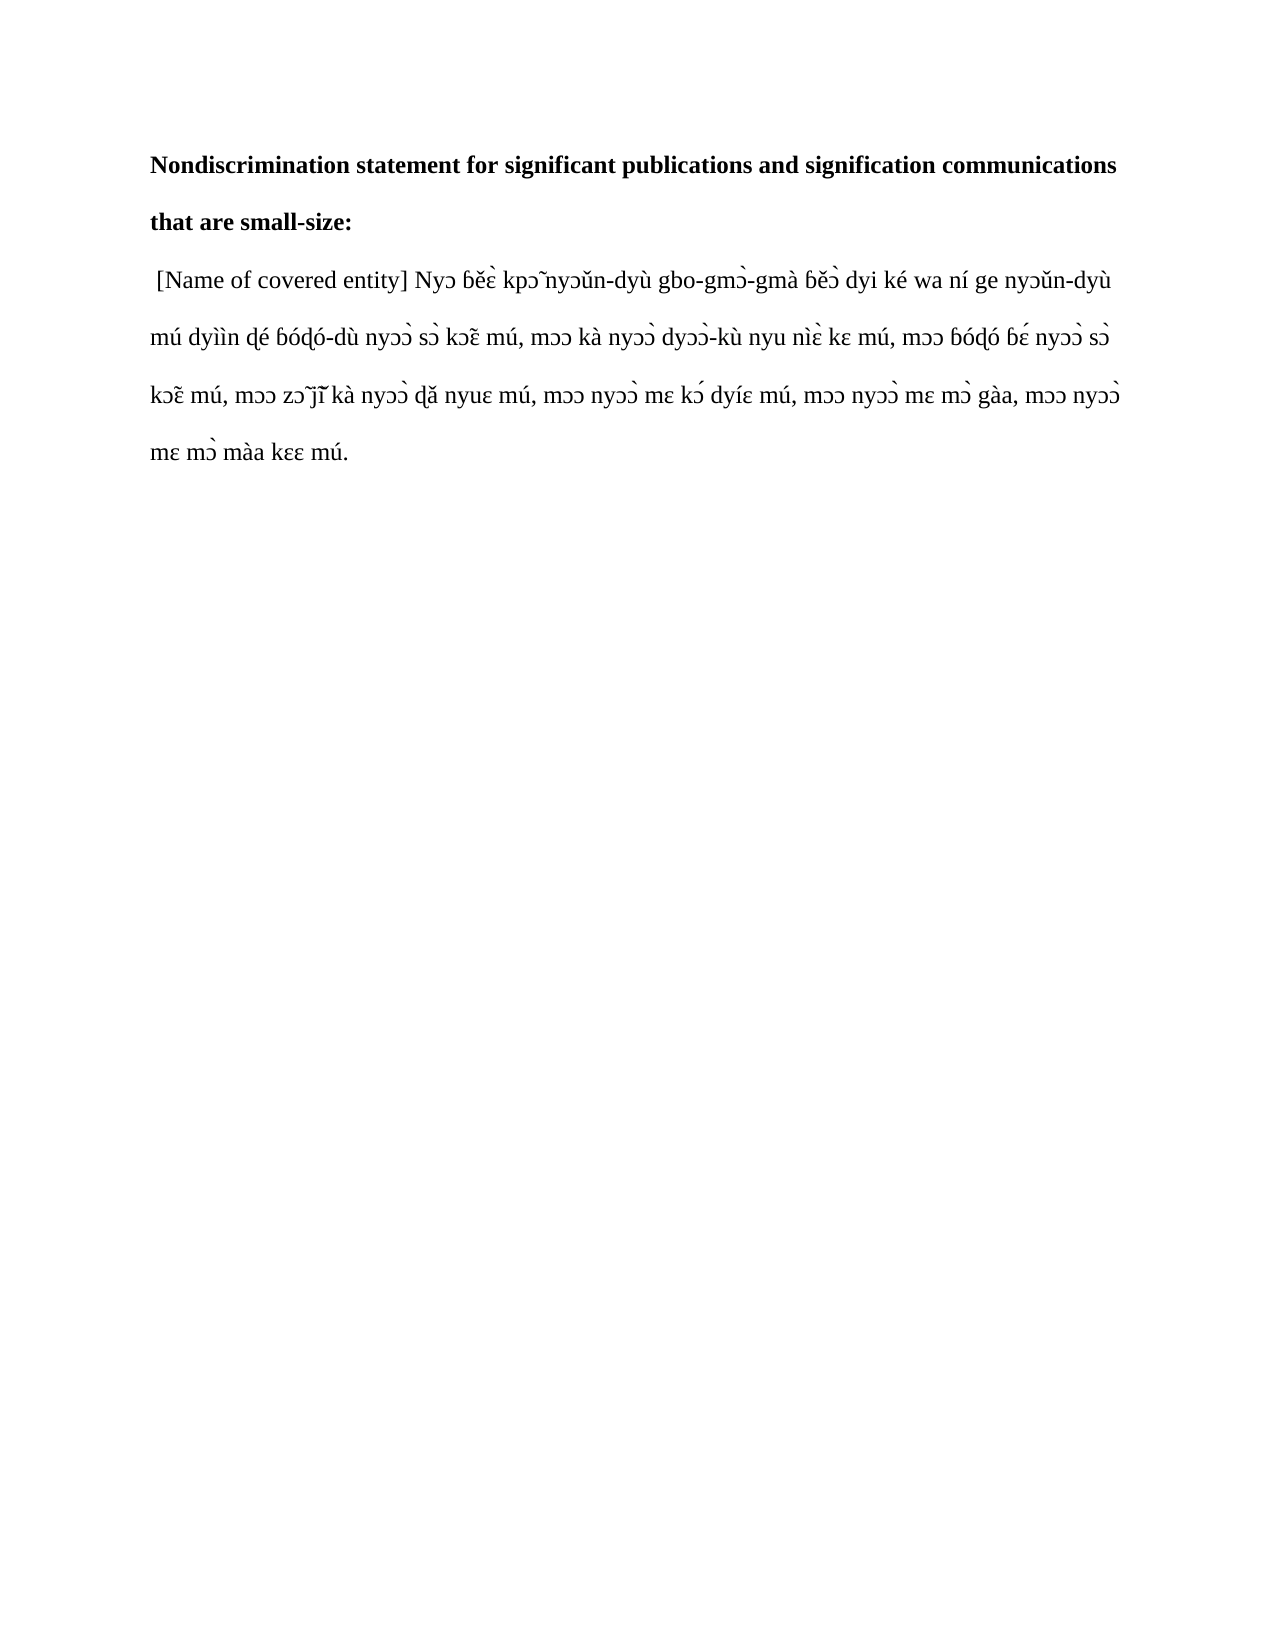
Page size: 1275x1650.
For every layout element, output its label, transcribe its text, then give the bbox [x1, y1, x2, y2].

text Nondiscrimination statement for significant publications and signification communications that are small-size: [150, 150, 1125, 236]
text [Name of covered entity] Nyɔ ɓěɛ̀ kpɔ̃ nyɔǔn-dyù gbo-gmɔ̀-gmà ɓěɔ̀ dyi ké wa ní ge nyɔǔn-dyù mú dyììn ɖé ɓóɖó-dù nyɔɔ̀ sɔ̀ kɔ̃ɛ mú, mɔɔ kà nyɔɔ̀ dyɔɔ̀-kù nyu nìɛ̀ kɛ mú, mɔɔ ɓóɖó ɓɛ́ nyɔɔ̀ sɔ̀ kɔ̃ɛ mú, mɔɔ zɔ̃ jĩ̌ kà nyɔɔ̀ ɖǎ nyuɛ mú, mɔɔ nyɔɔ̀ mɛ kɔ́ dyíɛ mú, mɔɔ nyɔɔ̀ mɛ mɔ̀ gàa, mɔɔ nyɔɔ̀ mɛ mɔ̀ màa kɛɛ mú. [150, 265, 1125, 466]
